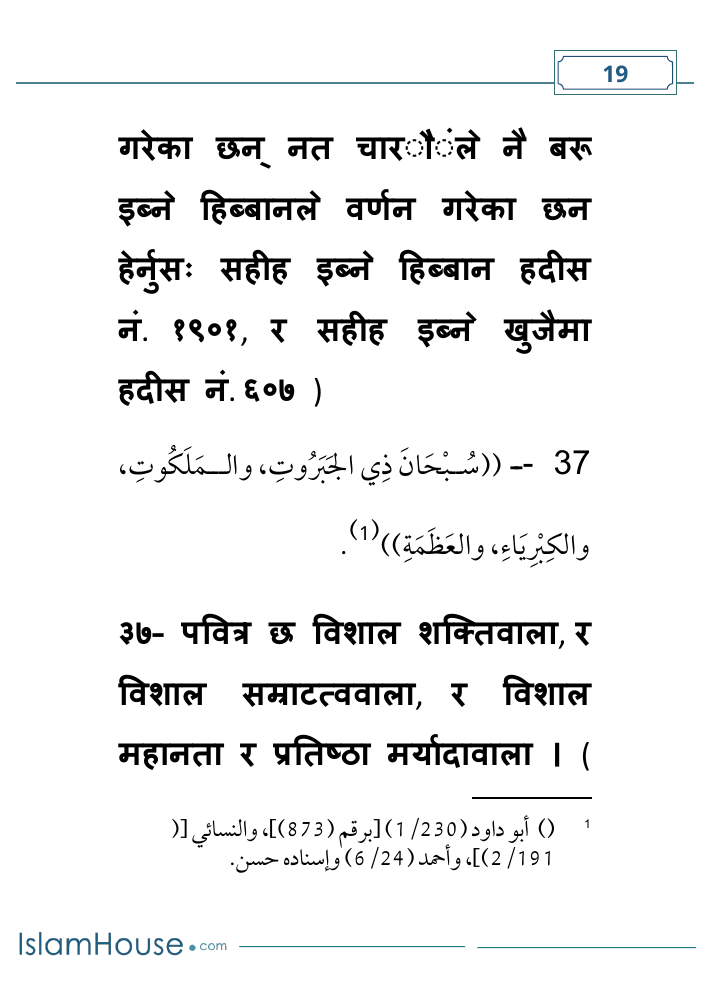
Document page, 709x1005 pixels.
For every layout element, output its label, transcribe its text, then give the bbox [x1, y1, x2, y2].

picture [471, 929, 697, 962]
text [118, 118, 591, 416]
text 37 - ((سُبْحَانَ ذِي الجَبَرُوتِ، والـمَلَكُوتِ، والكِبْرِيَاءِ، والعَظَمَةِ))(). [118, 437, 591, 580]
picture [12, 928, 466, 961]
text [118, 603, 591, 780]
